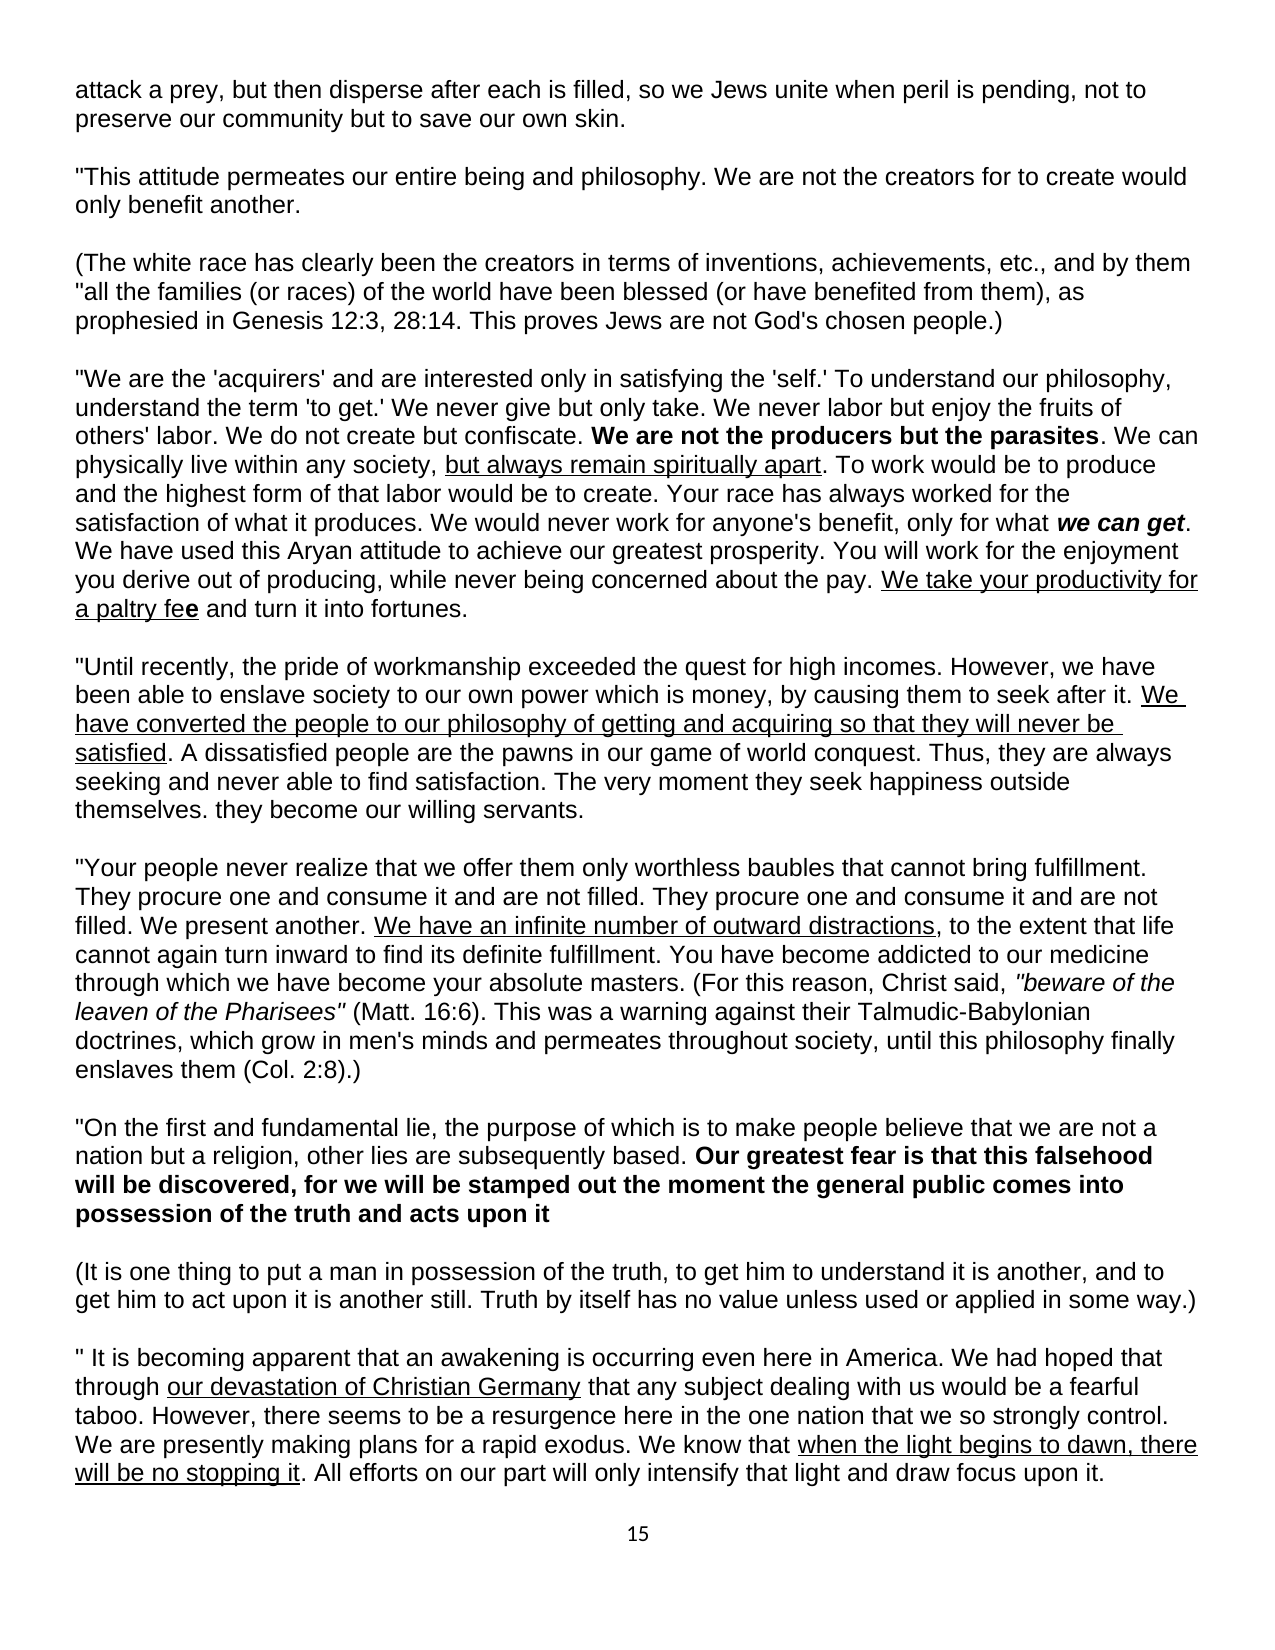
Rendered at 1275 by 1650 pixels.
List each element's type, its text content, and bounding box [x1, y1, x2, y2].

text "On the first and fundamental lie, the purpose of which is to make people believe that we are not a nation but a religion, other lies are subsequently based. Our greatest fear is that this falsehood will be discovered, for we will be stamped out the moment the general public comes into possession of the truth and acts upon it [75, 1112, 1200, 1227]
text "Until recently, the pride of workmanship exceeded the quest for high incomes. However, we have been able to enslave society to our own power which is money, by causing them to seek after it. We have converted the people to our philosophy of getting and acquiring so that they will never be satisfied. A dissatisfied people are the pawns in our game of world conquest. Thus, they are always seeking and never able to find satisfaction. The very moment they seek happiness outside themselves. they become our willing servants. [75, 652, 1200, 824]
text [75, 75, 1200, 132]
text " It is becoming apparent that an awakening is occurring even here in America. We had hoped that through our devastation of Christian Germany that any subject dealing with us would be a fearful taboo. However, there seems to be a resurgence here in the one nation that we so strongly control. We are presently making plans for a rapid exodus. We know that when the light begins to dawn, there will be no stopping it. All efforts on our part will only intensify that light and draw focus upon it. [75, 1343, 1200, 1487]
text "We are the 'acquirers' and are interested only in satisfying the 'self.' To understand our philosophy, understand the term 'to get.' We never give but only take. We never labor but enjoy the fruits of others' labor. We do not create but confiscate. We are not the producers but the parasites. We can physically live within any society, but always remain spiritually apart. To work would be to produce and the highest form of that labor would be to create. Your race has always worked for the satisfaction of what it produces. We would never work for anyone's benefit, only for what we can get. We have used this Aryan attitude to achieve our greatest prosperity. You will work for the enjoyment you derive out of producing, while never being concerned about the pay. We take your productivity for a paltry fee and turn it into fortunes. [75, 364, 1200, 622]
text "Your people never realize that we offer them only worthless baubles that cannot bring fulfillment. They procure one and consume it and are not filled. They procure one and consume it and are not filled. We present another. We have an infinite number of outward distractions, to the extent that life cannot again turn inward to find its definite fulfillment. You have become addicted to our medicine through which we have become your absolute masters. (For this reason, Christ said, "beware of the leaven of the Pharisees" (Matt. 16:6). This was a warning against their Talmudic-Babylonian doctrines, which grow in men's minds and permeates throughout society, until this philosophy finally enslaves them (Col. 2:8).) [75, 853, 1200, 1083]
text "This attitude permeates our entire being and philosophy. We are not the creators for to create would only benefit another. [75, 162, 1200, 219]
text (It is one thing to put a man in possession of the truth, to get him to understand it is another, and to get him to act upon it is another still. Truth by itself has no value unless used or applied in some way.) [75, 1257, 1200, 1314]
text (The white race has clearly been the creators in terms of inventions, achievements, etc., and by them "all the families (or races) of the world have been blessed (or have benefited from them), as prophesied in Genesis 12:3, 28:14. This proves Jews are not God's chosen people.) [75, 248, 1200, 334]
